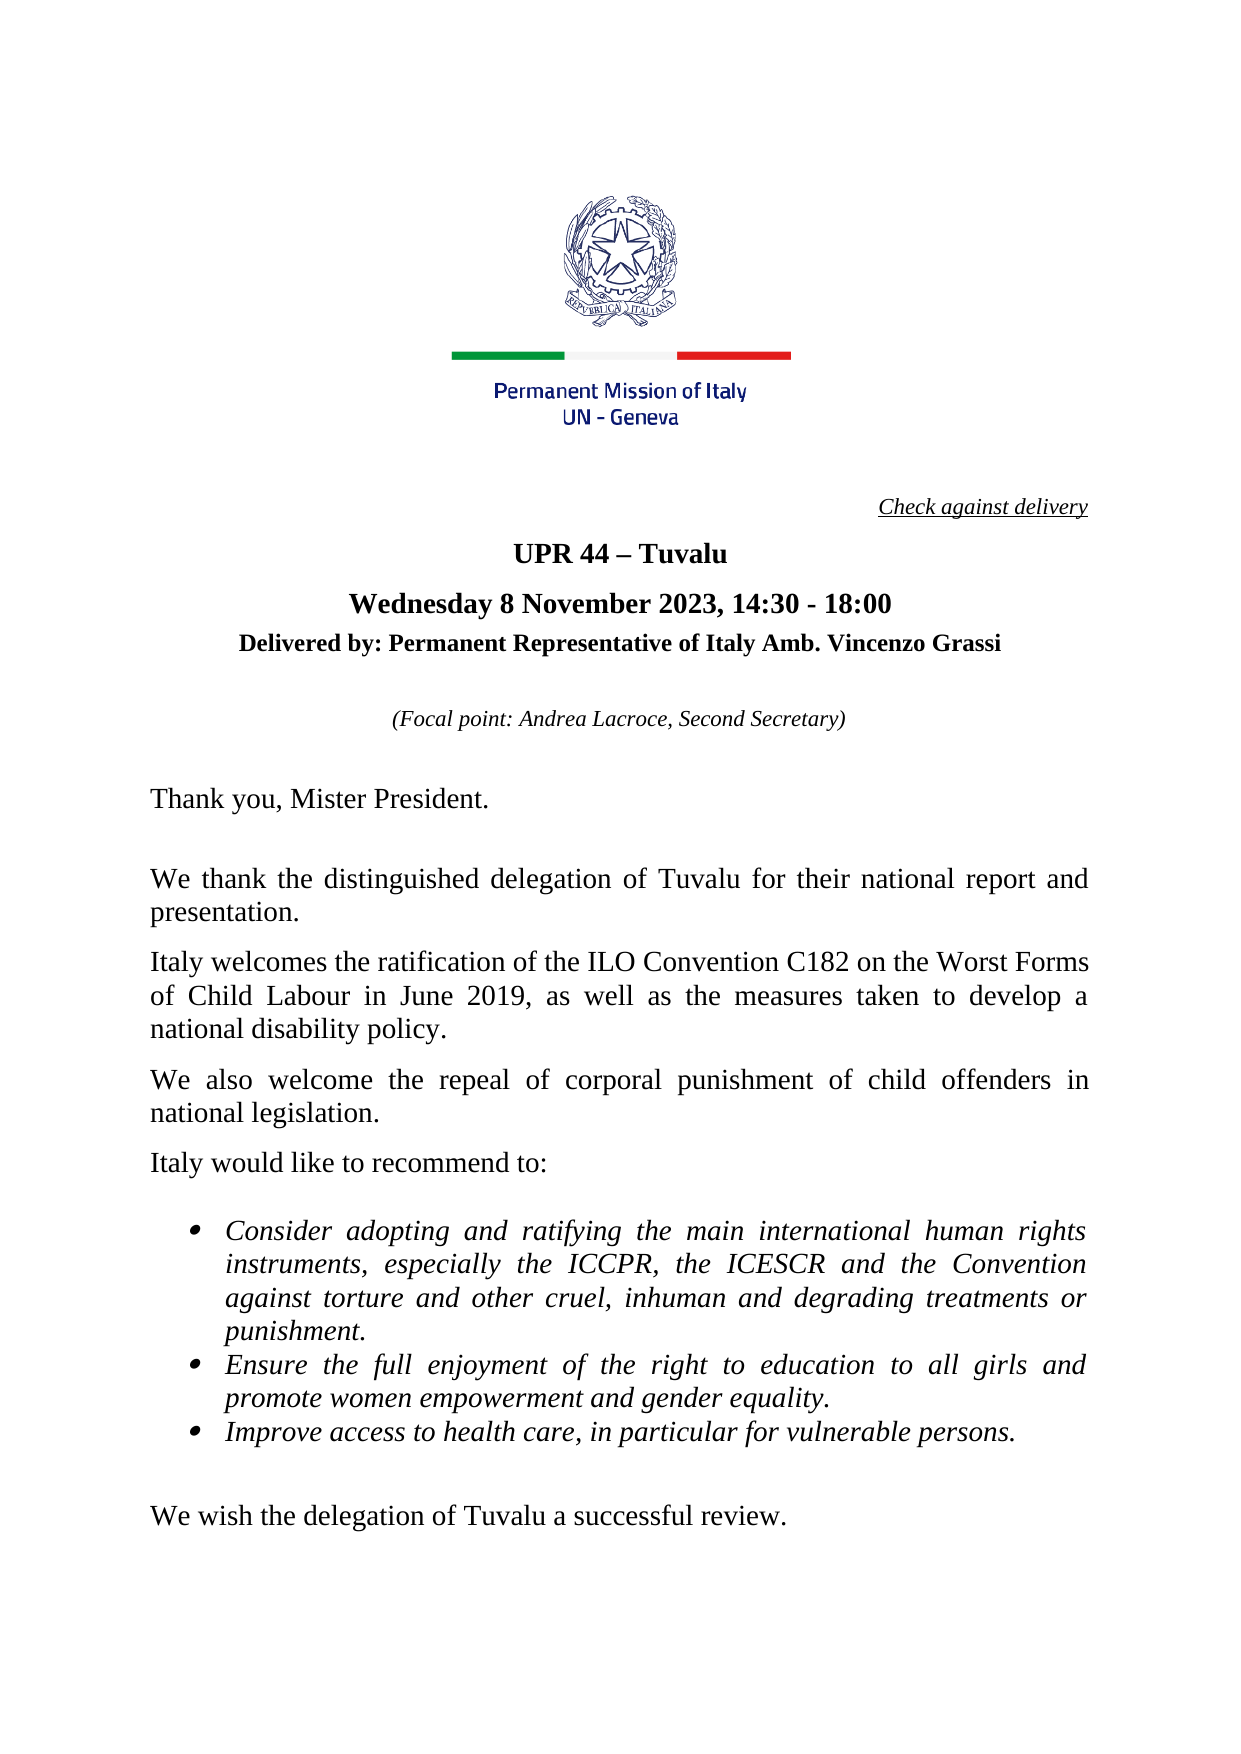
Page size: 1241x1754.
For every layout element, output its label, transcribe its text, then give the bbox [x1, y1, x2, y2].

text Italy welcomes the ratification of the ILO Convention C182 on the Worst Forms of Child Labour in June 2019, as well as the measures taken to develop a national disability policy. [150, 944, 1090, 1045]
text We thank the distinguished delegation of Tuvalu for their national report and presentation. [150, 861, 1090, 928]
text Delivered by: Permanent Representative of Italy Amb. Vincenzo Grassi [150, 628, 1090, 657]
text UPR 44 – Tuvalu [150, 536, 1090, 570]
list Ensure the full enjoyment of the right to education to all girls and promote women empowerment and gender equality. [187, 1347, 1090, 1414]
picture [439, 150, 801, 477]
text Wednesday 8 November 2023, 14:30 - 18:00 [150, 586, 1090, 620]
text We wish the delegation of Tuvalu a successful review. [150, 1498, 1090, 1532]
text Thank you, Mister President. [150, 781, 1090, 815]
list Consider adopting and ratifying the main international human rights instruments, especially the ICCPR, the ICESCR and the Convention against torture and other cruel, inhuman and degrading treatments or punishment. [187, 1213, 1090, 1347]
text Check against delivery [150, 493, 1090, 519]
list Improve access to health care, in particular for vulnerable persons. [187, 1414, 1090, 1448]
text We also welcome the repeal of corporal punishment of child offenders in national legislation. [150, 1062, 1090, 1129]
text (Focal point: Andrea Lacroce, Second Secretary) [150, 705, 1090, 731]
text Italy would like to recommend to: [150, 1146, 1090, 1179]
